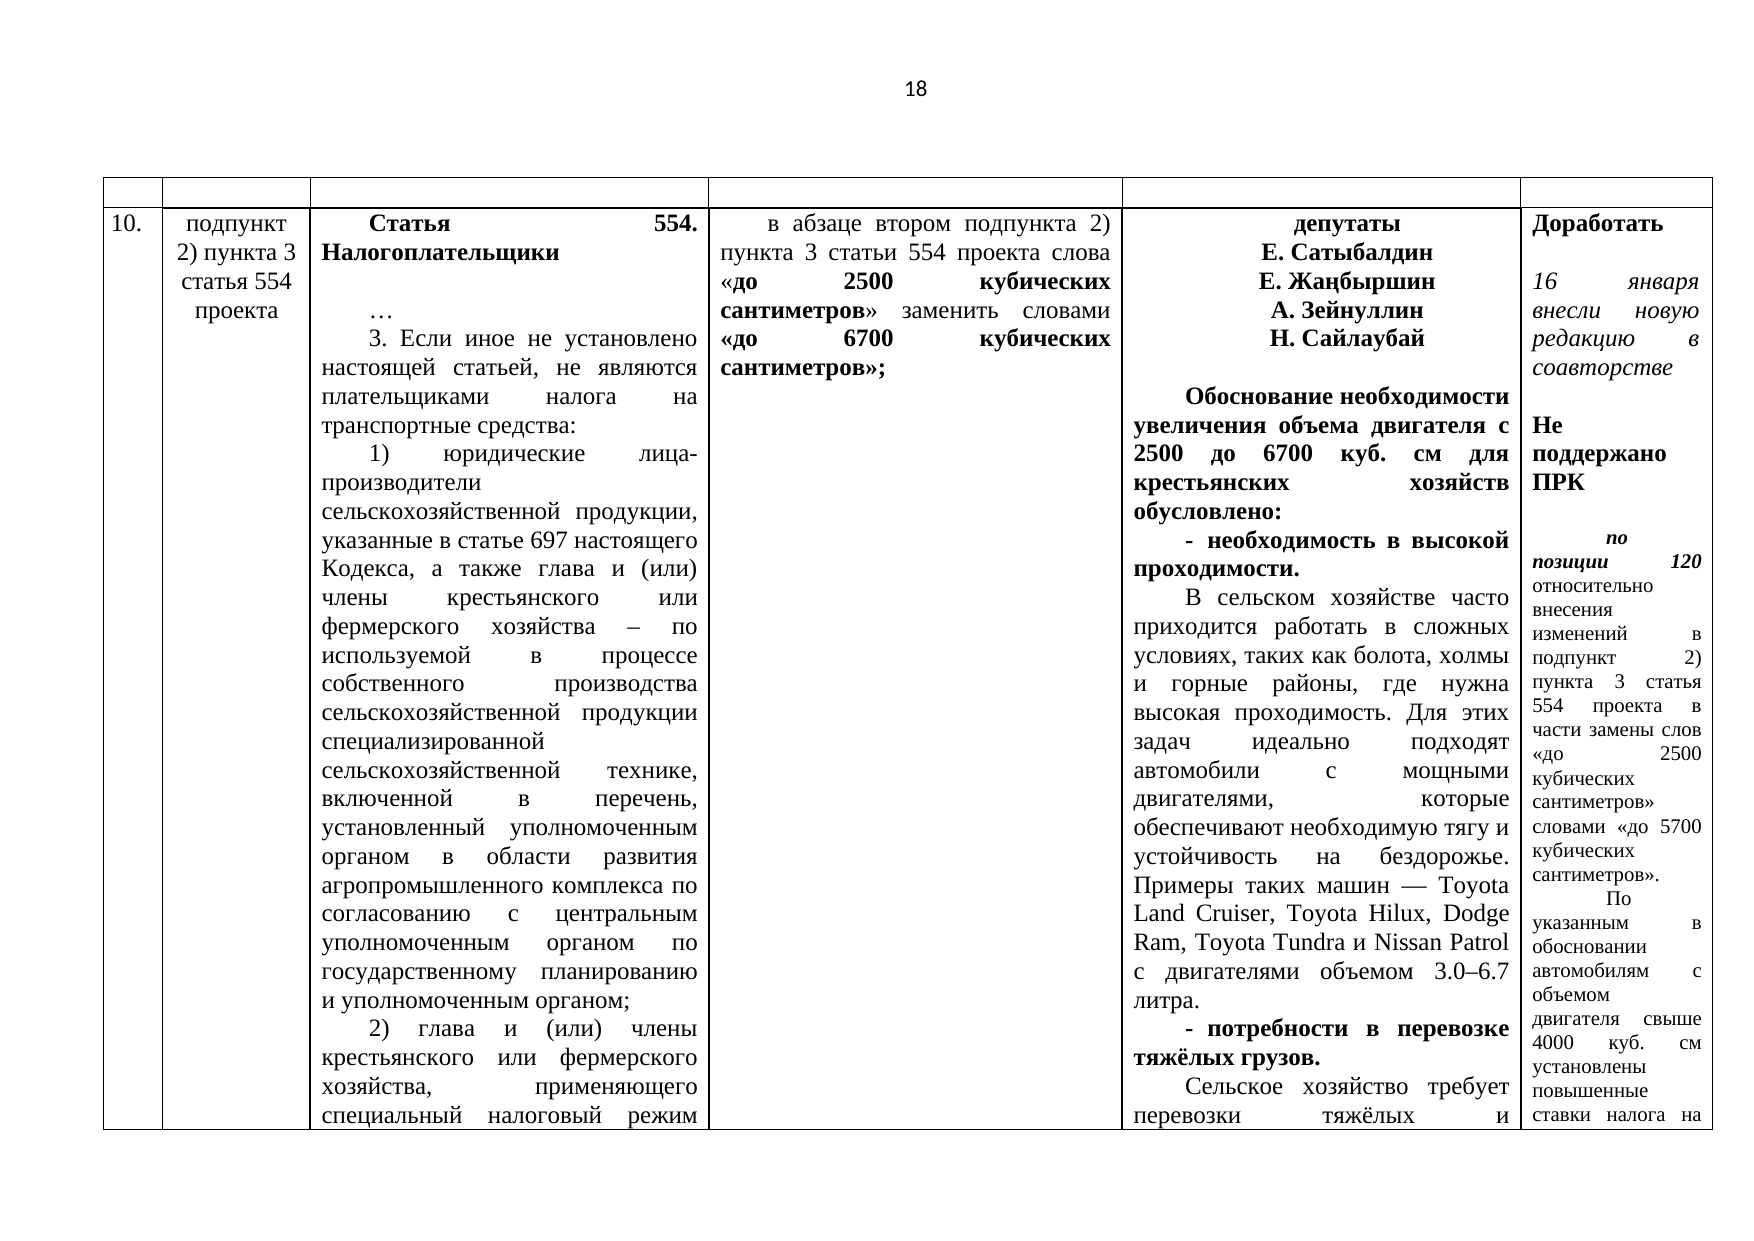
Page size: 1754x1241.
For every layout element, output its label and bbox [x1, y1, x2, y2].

table_cell [1522, 208, 1712, 1128]
table_cell [311, 178, 708, 207]
table_cell [710, 209, 1121, 1128]
table_cell [163, 209, 309, 1128]
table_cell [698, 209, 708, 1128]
table_cell [104, 208, 162, 1128]
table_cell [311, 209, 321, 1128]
table_cell [1123, 178, 1520, 207]
table_cell [1521, 178, 1712, 207]
table_cell [104, 178, 162, 207]
table_cell [709, 178, 1122, 207]
table_cell [163, 178, 310, 207]
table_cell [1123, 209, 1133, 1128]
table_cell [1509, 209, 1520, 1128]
